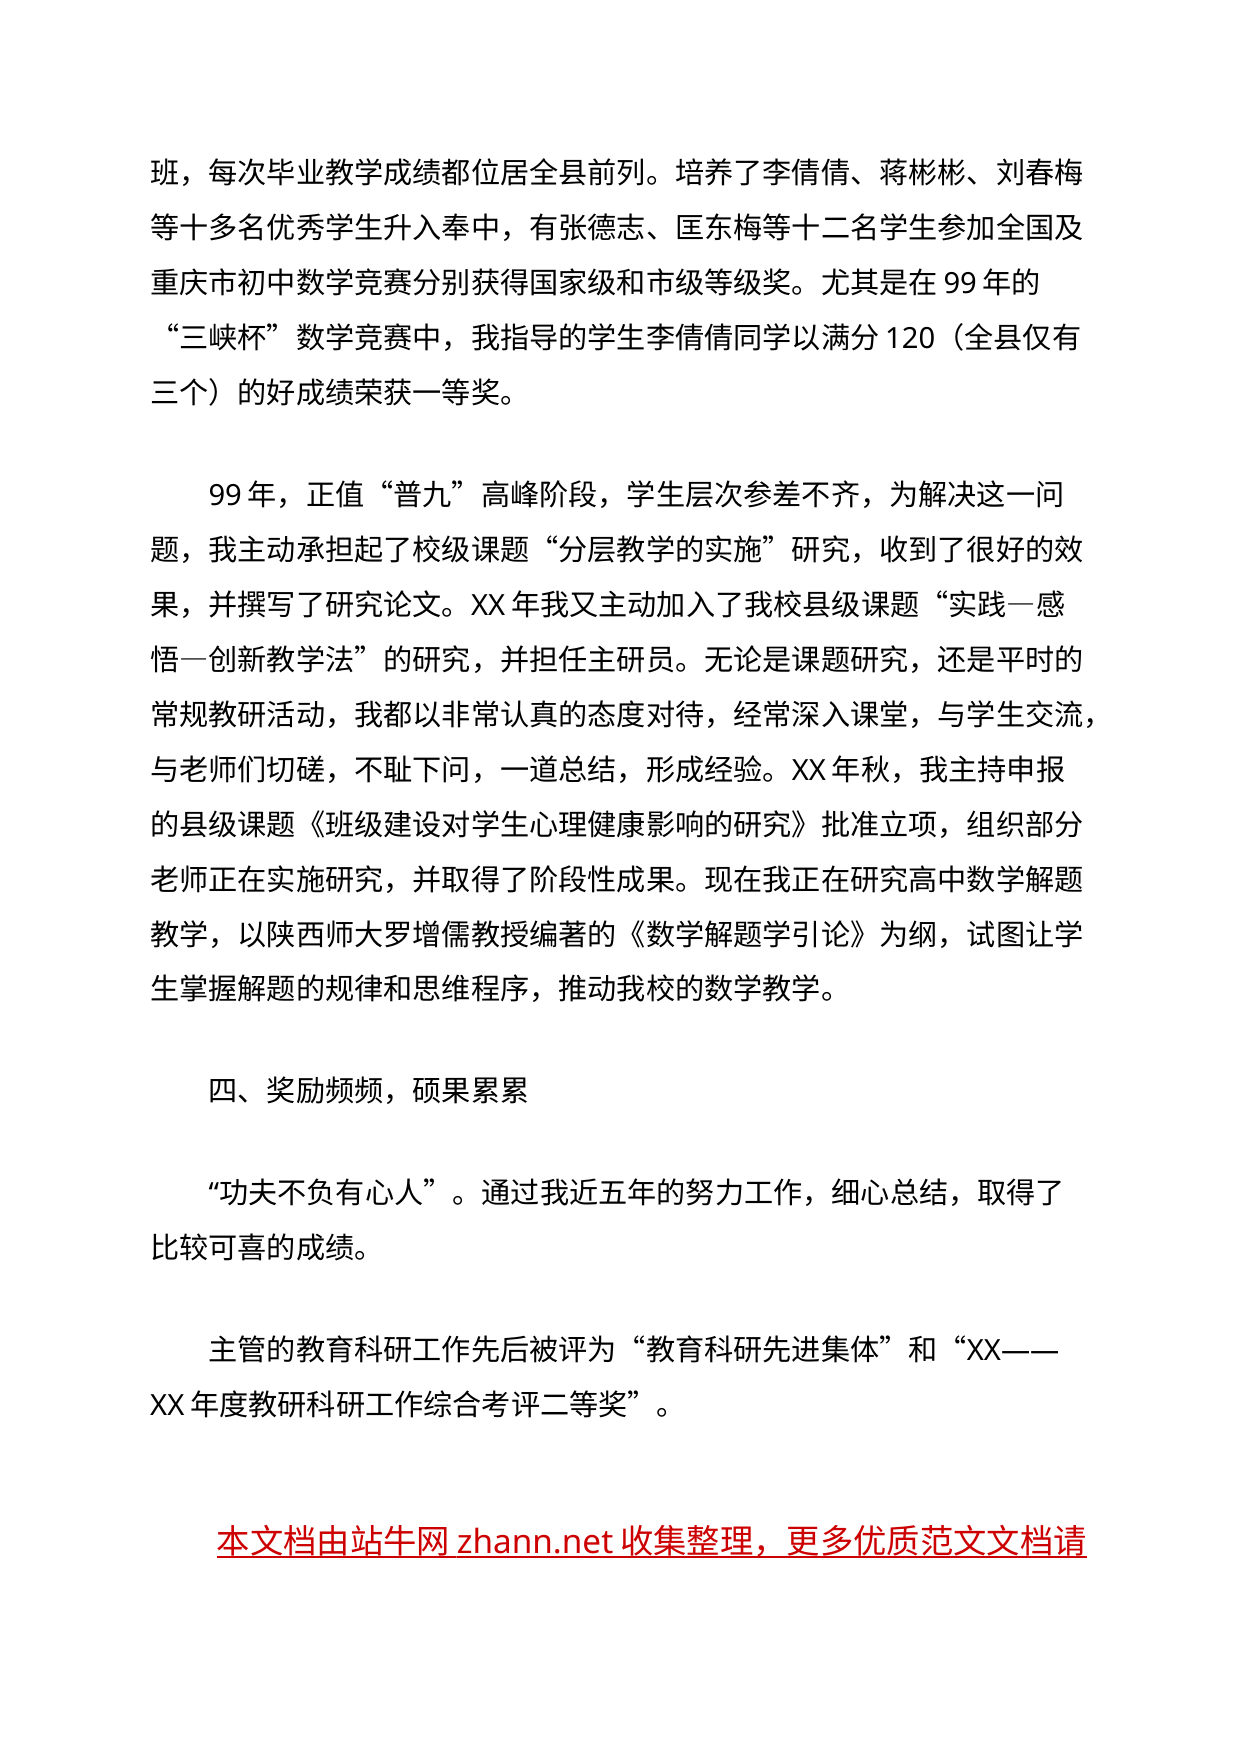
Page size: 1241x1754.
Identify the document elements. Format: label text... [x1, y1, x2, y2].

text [150, 150, 1090, 412]
text 99年，正值“普九”高峰阶段，学生层次参差不齐，为解决这一问题，我主动承担起了校级课题“分层教学的实施”研究，收到了很好的效果，并撰写了研究论文。XX年我又主动加入了我校县级课题“实践—感悟—创新教学法”的研究，并担任主研员。无论是课题研究，还是平时的常规教研活动，我都以非常认真的态度对待，经常深入课堂，与学生交流，与老师们切磋，不耻下问，一道总结，形成经验。XX年秋，我主持申报的县级课题《班级建设对学生心理健康影响的研究》批准立项，组织部分老师正在实施研究，并取得了阶段性成果。现在我正在研究高中数学解题教学，以陕西师大罗增儒教授编著的《数学解题学引论》为纲，试图让学生掌握解题的规律和思维程序，推动我校的数学教学。 [150, 472, 1090, 1008]
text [150, 1514, 1090, 1563]
text 主管的教育科研工作先后被评为“教育科研先进集体”和“XX——XX年度教研科研工作综合考评二等奖”。 [150, 1326, 1090, 1424]
text “功夫不负有心人”。通过我近五年的努力工作，细心总结，取得了比较可喜的成绩。 [150, 1169, 1090, 1267]
text 四、奖励频频，硕果累累 [150, 1068, 1090, 1110]
